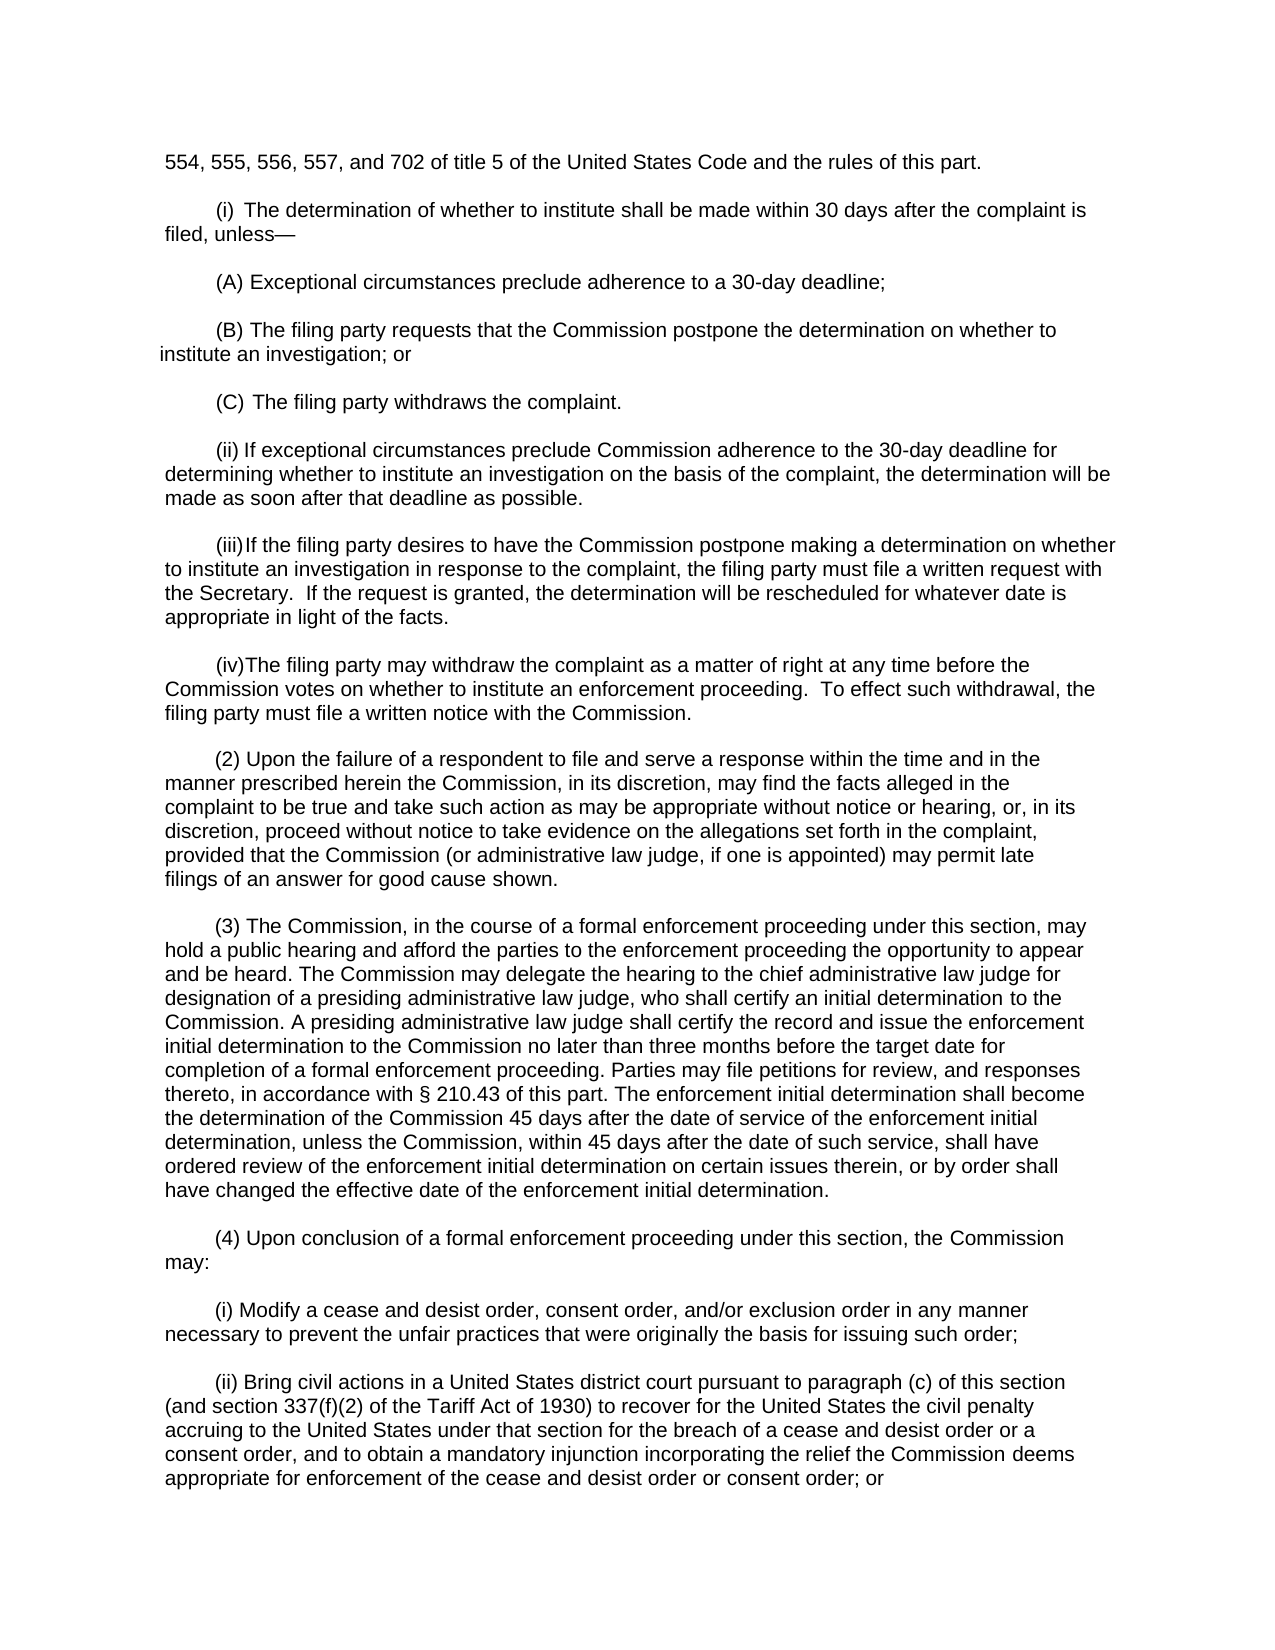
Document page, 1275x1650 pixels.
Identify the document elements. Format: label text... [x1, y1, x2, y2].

text may: [164, 1250, 1125, 1274]
list The determination of whether to institute shall be made within 30 days after the complaint is filed, unless— [164, 198, 1125, 246]
list Modify a cease and desist order, consent order, and/or exclusion order in any manner necessary to prevent the unfair practices that were originally the basis for issuing such order; [164, 1298, 1074, 1346]
list The filing party withdraws the complaint. [159, 389, 1125, 413]
list The filing party requests that the Commission postpone the determination on whether to institute an investigation; or [159, 318, 1125, 366]
list Upon the failure of a respondent to file and serve a response within the time and in the manner prescribed herein the Commission, in its discretion, may find the facts alleged in the complaint to be true and take such action as may be appropriate without notice or hearing, or, in its discretion, proceed without notice to take evidence on the allegations set forth in the complaint, provided that the Commission (or administrative law judge, if one is appointed) may permit late filings of an answer for good cause shown. [164, 747, 1094, 890]
list The filing party may withdraw the complaint as a matter of right at any time before the Commission votes on whether to institute an enforcement proceeding. To effect such withdrawal, the filing party must file a written notice with the Commission. [164, 653, 1125, 725]
list Exceptional circumstances preclude adherence to a 30-day deadline; [159, 270, 1125, 294]
list Upon conclusion of a formal enforcement proceeding under this section, the Commission [214, 1226, 1125, 1250]
list If exceptional circumstances preclude Commission adherence to the 30-day deadline for determining whether to institute an investigation on the basis of the complaint, the determination will be made as soon after that deadline as possible. [164, 437, 1125, 509]
list Bring civil actions in a United States district court pursuant to paragraph (c) of this section (and section 337(f)(2) of the Tariff Act of 1930) to recover for the United States the civil penalty accruing to the United States under that section for the breach of a cease and desist order or a consent order, and to obtain a mandatory injunction incorporating the relief the Commission deems appropriate for enforcement of the cease and desist order or consent order; or [164, 1369, 1094, 1489]
list If the filing party desires to have the Commission postpone making a determination on whether to institute an investigation in response to the complaint, the filing party must file a written request with the Secretary. If the request is granted, the determination will be rescheduled for whatever date is appropriate in light of the facts. [164, 533, 1125, 629]
list The Commission, in the course of a formal enforcement proceeding under this section, may hold a public hearing and afford the parties to the enforcement proceeding the opportunity to appear and be heard. The Commission may delegate the hearing to the chief administrative law judge for designation of a presiding administrative law judge, who shall certify an initial determination to the Commission. A presiding administrative law judge shall certify the record and issue the enforcement initial determination to the Commission no later than three months before the target date for completion of a formal enforcement proceeding. Parties may file petitions for review, and responses thereto, in accordance with § 210.43 of this part. The enforcement initial determination shall become the determination of the Commission 45 days after the date of service of the enforcement initial determination, unless the Commission, within 45 days after the date of such service, shall have ordered review of the enforcement initial determination on certain issues therein, or by order shall have changed the effective date of the enforcement initial determination. [164, 914, 1109, 1202]
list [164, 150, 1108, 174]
